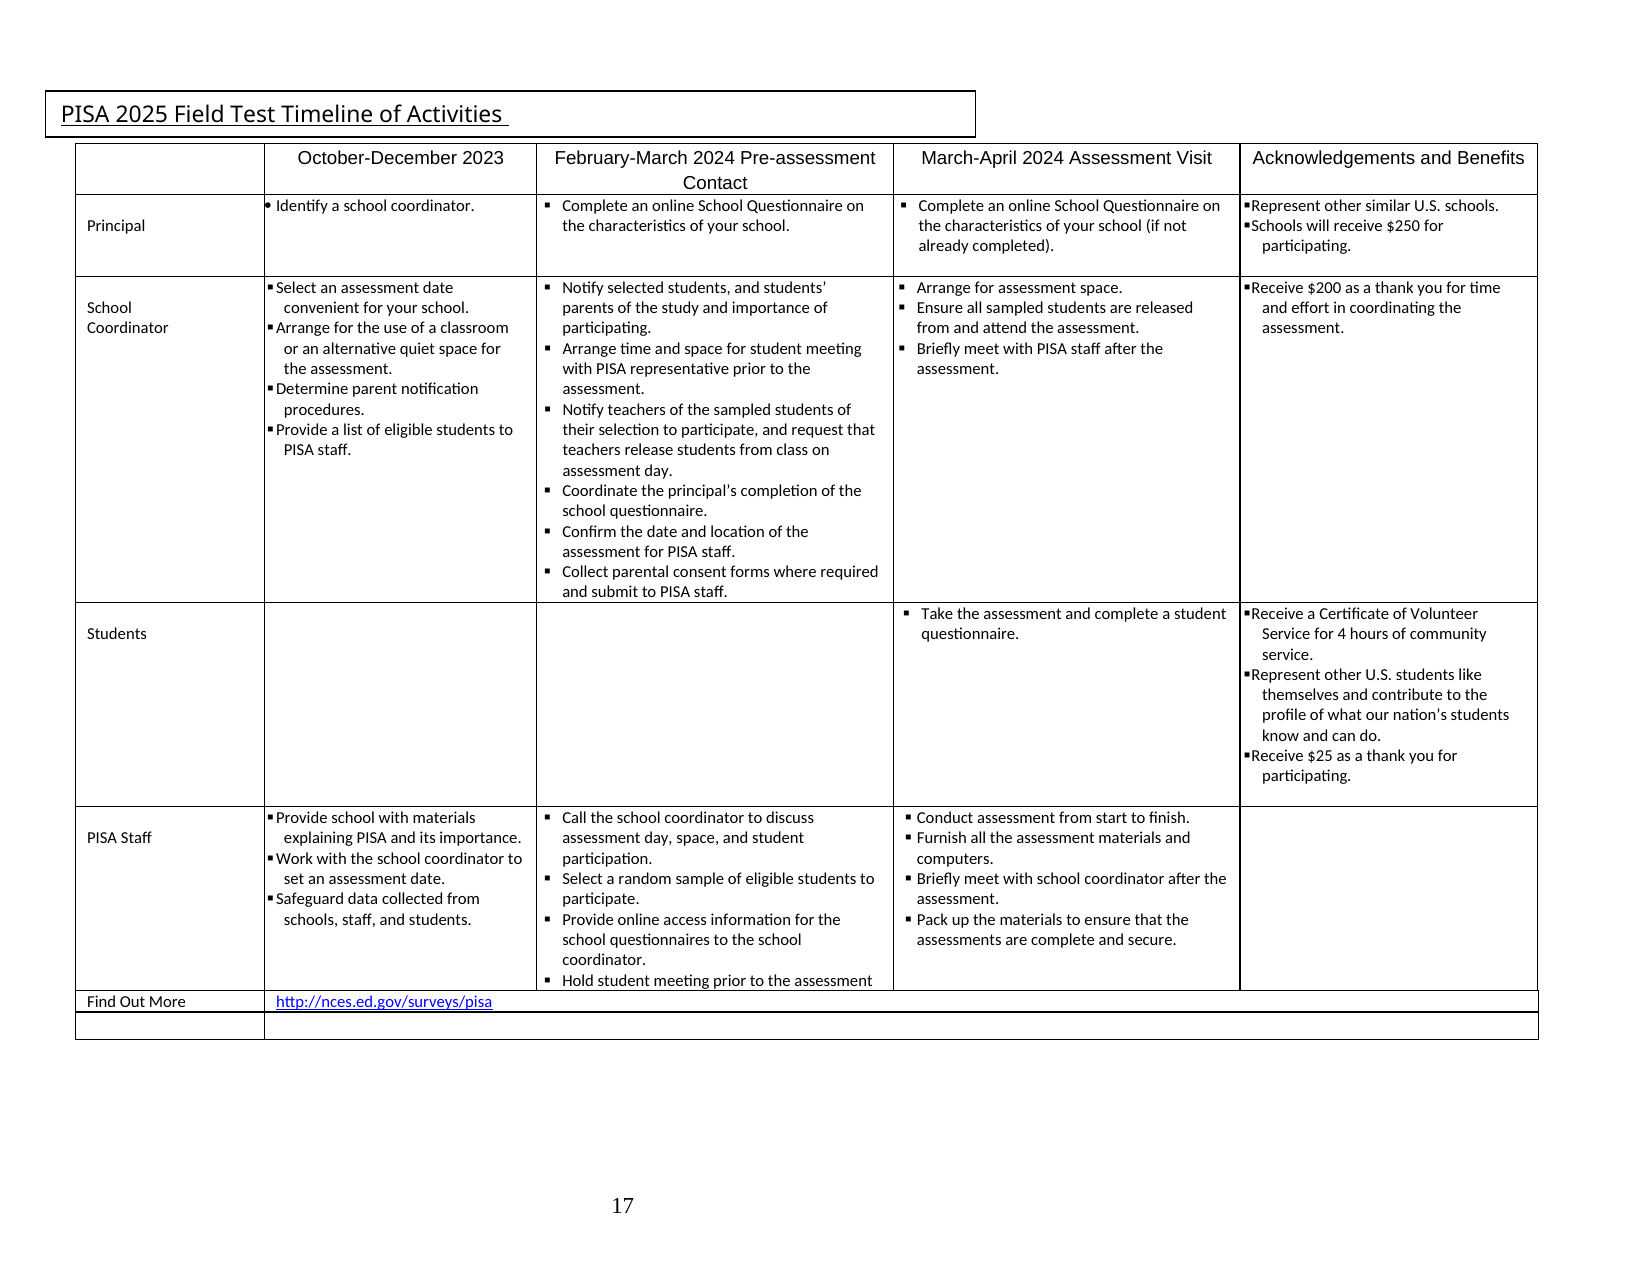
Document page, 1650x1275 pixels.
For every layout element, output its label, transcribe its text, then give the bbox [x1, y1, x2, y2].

table_header October-December 2023 [265, 144, 536, 194]
table_cell Find Out More [76, 991, 264, 1011]
table_cell PISA Staff [76, 807, 264, 990]
table_cell [265, 603, 536, 806]
table_cell [537, 603, 893, 806]
table_cell Notify selected students, and students’ parents of the study and importance of participating. Arrange time and space for student meeting with PISA representative prior to the assessment. Notify teachers of the sampled students of their selection to participate, and request that teachers release students from class on assessment day. Coordinate the principal’s completion of the school questionnaire. Confirm the date and location of the assessment for PISA staff. Collect parental consent forms where required and submit to PISA staff. [537, 277, 893, 602]
table_cell Represent other similar U.S. schools. Schools will receive $250 for participating. [1241, 195, 1537, 276]
table_cell Call the school coordinator to discuss assessment day, space, and student participation. Select a random sample of eligible students to participate. Provide online access information for the school questionnaires to the school coordinator. Hold student meeting prior to the assessment [537, 807, 893, 990]
table_cell Principal [76, 195, 264, 276]
table_header March-April 2024 Assessment Visit [894, 144, 1239, 194]
table_cell School Coordinator [76, 277, 264, 602]
table_header [76, 144, 264, 194]
table_cell Receive a Certificate of Volunteer Service for 4 hours of community service. Represent other U.S. students like themselves and contribute to the profile of what our nation’s students know and can do. Receive $25 as a thank you for participating. [1241, 603, 1537, 806]
table_cell Arrange for assessment space. Ensure all sampled students are released from and attend the assessment. Briefly meet with PISA staff after the assessment. [894, 277, 1239, 602]
table_cell Students [76, 603, 264, 806]
table_header Acknowledgements and Benefits [1241, 144, 1537, 194]
table_cell Conduct assessment from start to finish. Furnish all the assessment materials and computers. Briefly meet with school coordinator after the assessment. Pack up the materials to ensure that the assessments are complete and secure. [894, 807, 1239, 990]
table_header February-March 2024 Pre-assessment Contact [537, 144, 893, 194]
table_cell Provide school with materials explaining PISA and its importance. Work with the school coordinator to set an assessment date. Safeguard data collected from schools, staff, and students. [265, 807, 536, 990]
table_cell [76, 1013, 264, 1039]
table_cell [265, 1013, 1538, 1039]
table_cell Complete an online School Questionnaire on the characteristics of your school (if not already completed). [894, 195, 1239, 276]
table_cell Receive $200 as a thank you for time and effort in coordinating the assessment. [1241, 277, 1537, 602]
table_cell Identify a school coordinator. [265, 195, 536, 276]
table_cell [1241, 807, 1537, 990]
table_cell Complete an online School Questionnaire on the characteristics of your school. [537, 195, 893, 276]
table_cell Select an assessment date convenient for your school. Arrange for the use of a classroom or an alternative quiet space for the assessment. Determine parent notification procedures. Provide a list of eligible students to PISA staff. [265, 277, 536, 602]
table_cell http://nces.ed.gov/surveys/pisa [265, 991, 1538, 1011]
table_cell Take the assessment and complete a student questionnaire. [894, 603, 1239, 806]
